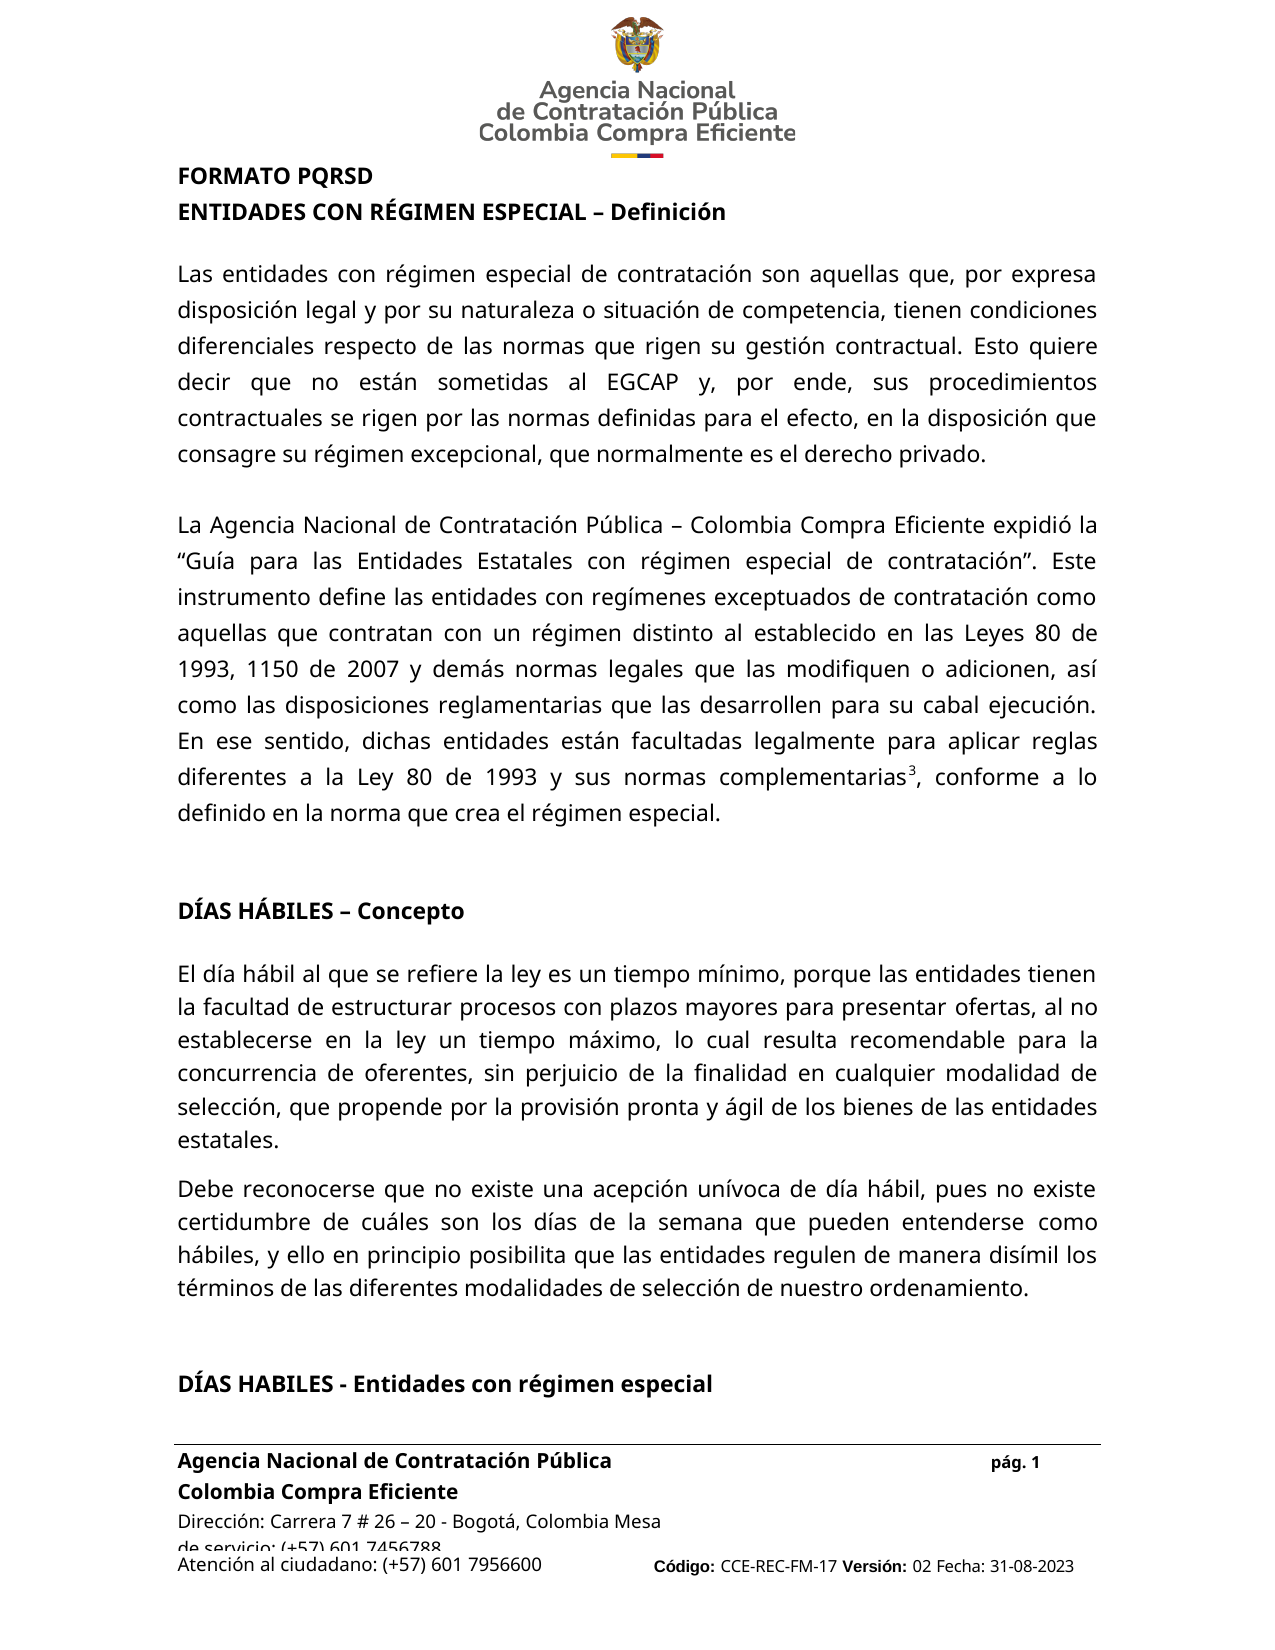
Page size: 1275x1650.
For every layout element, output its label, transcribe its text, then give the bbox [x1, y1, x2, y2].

text DÍAS HABILES - Entidades con régimen especial [177, 1368, 1098, 1399]
text ENTIDADES CON RÉGIMEN ESPECIAL – Definición [177, 196, 1098, 227]
text El día hábil al que se refiere la ley es un tiempo mínimo, porque las entidades tienen la facultad de estructurar procesos con plazos mayores para presentar ofertas, al no establecerse en la ley un tiempo máximo, lo cual resulta recomendable para la concurrencia de oferentes, sin perjuicio de la finalidad en cualquier modalidad de selección, que propende por la provisión pronta y ágil de los bienes de las entidades estatales. [177, 958, 1098, 1155]
picture [479, 17, 796, 158]
text Las entidades con régimen especial de contratación son aquellas que, por expresa disposición legal y por su naturaleza o situación de competencia, tienen condiciones diferenciales respecto de las normas que rigen su gestión contractual. Esto quiere decir que no están sometidas al EGCAP y, por ende, sus procedimientos contractuales se rigen por las normas definidas para el efecto, en la disposición que consagre su régimen excepcional, que normalmente es el derecho privado. [177, 258, 1098, 469]
text Debe reconocerse que no existe una acepción unívoca de día hábil, pues no existe certidumbre de cuáles son los días de la semana que pueden entenderse como hábiles, y ello en principio posibilita que las entidades regulen de manera disímil los términos de las diferentes modalidades de selección de nuestro ordenamiento. [177, 1173, 1098, 1303]
text La Agencia Nacional de Contratación Pública – Colombia Compra Eficiente expidió la “Guía para las Entidades Estatales con régimen especial de contratación”. Este instrumento define las entidades con regímenes exceptuados de contratación como aquellas que contratan con un régimen distinto al establecido en las Leyes 80 de 1993, 1150 de 2007 y demás normas legales que las modifiquen o adicionen, así como las disposiciones reglamentarias que las desarrollen para su cabal ejecución. En ese sentido, dichas entidades están facultadas legalmente para aplicar reglas diferentes a la Ley 80 de 1993 y sus normas complementarias3, conforme a lo definido en la norma que crea el régimen especial. [177, 509, 1098, 828]
text DÍAS HÁBILES – Concepto [177, 895, 1098, 927]
